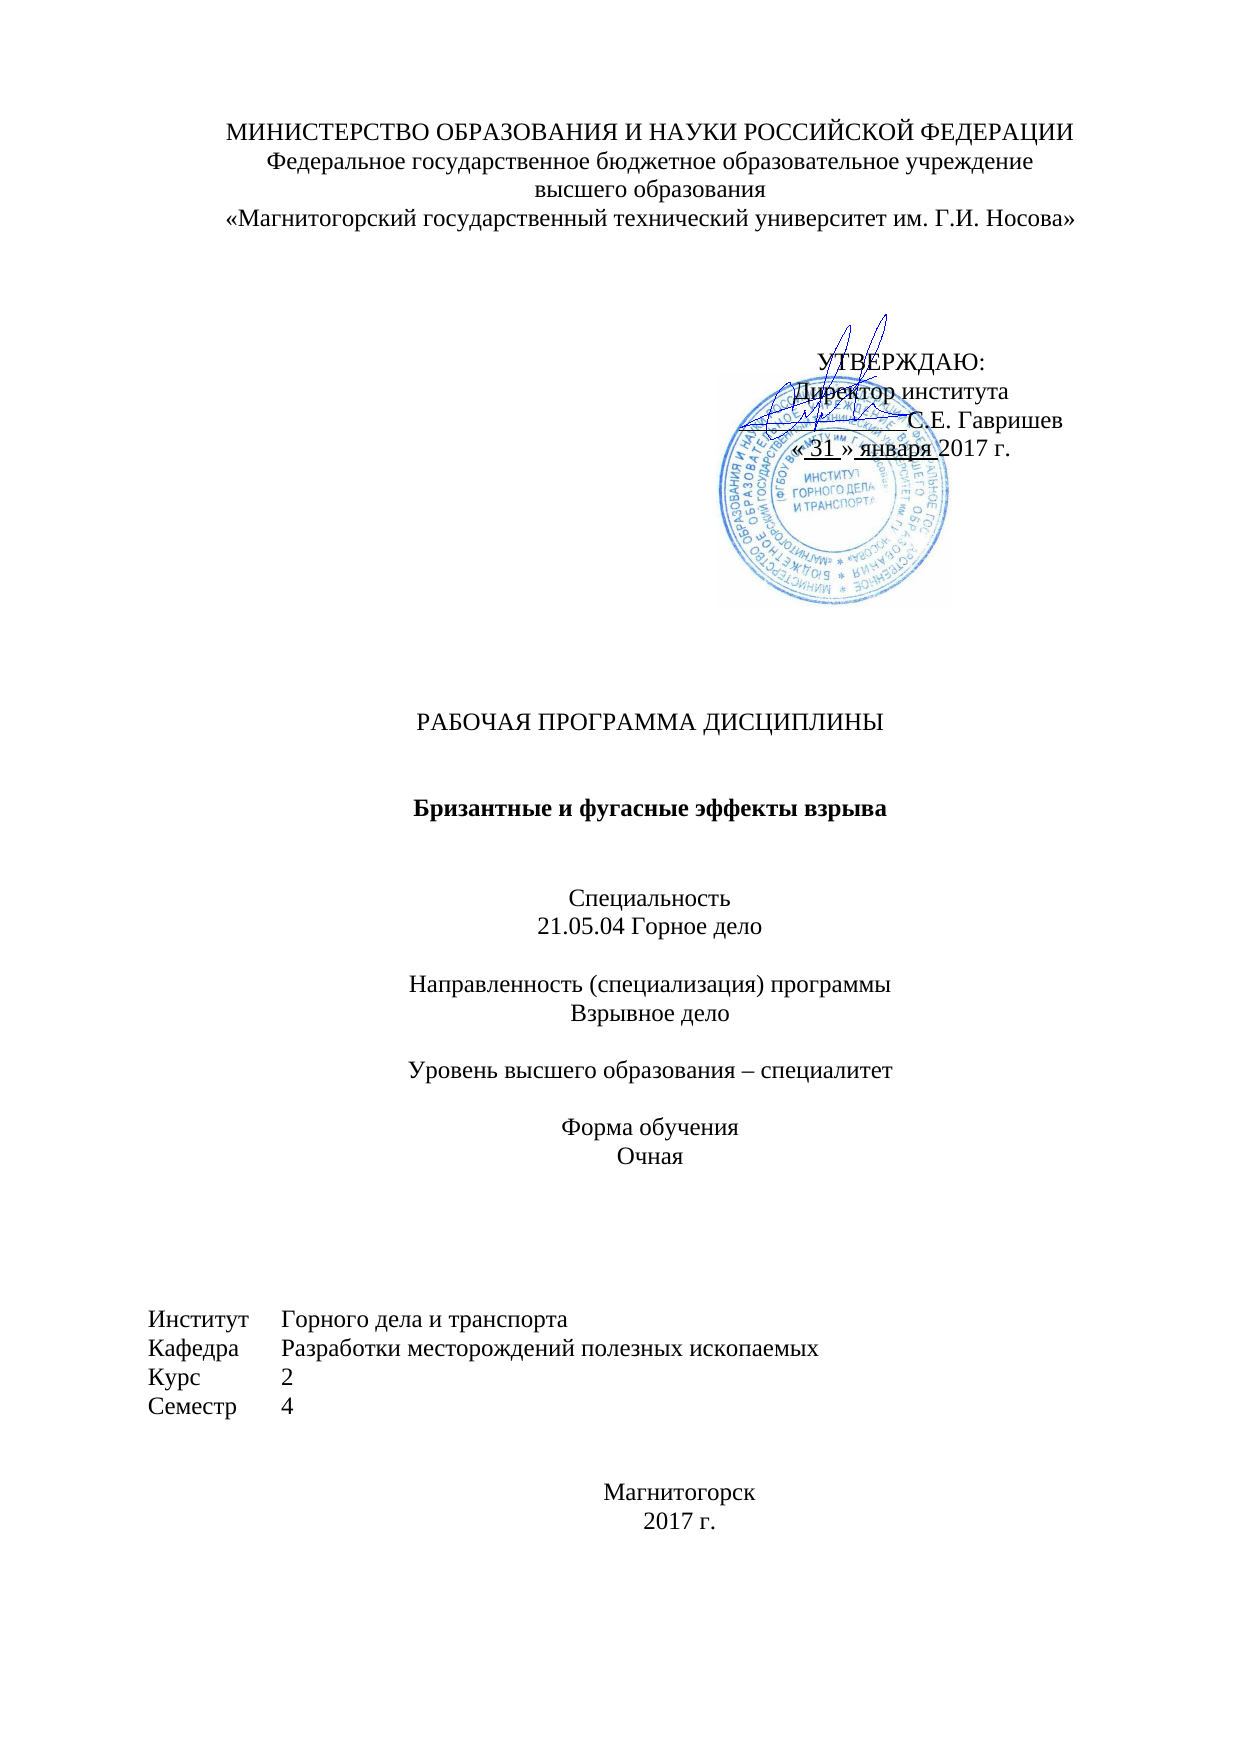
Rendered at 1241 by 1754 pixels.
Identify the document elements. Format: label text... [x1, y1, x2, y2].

text Кафедра Разработки месторождений полезных ископаемых Курс 2 [148, 1333, 820, 1391]
text Директор института [591, 376, 1211, 405]
text РАБОЧАЯ ПРОГРАММА ДИСЦИПЛИНЫ [223, 707, 1077, 735]
text 2017 г. [223, 1506, 1136, 1534]
text Федеральное государственное бюджетное образовательное учреждение высшего образования [223, 146, 1077, 203]
text МИНИСТЕРСТВО ОБРАЗОВАНИЯ И НАУКИ РОССИЙСКОЙ ФЕДЕРАЦИИ [223, 117, 1077, 146]
text « 31 » января 2017 г. [591, 433, 1211, 462]
text Очная [223, 1141, 1077, 1170]
text Специальность [568, 883, 1211, 911]
text УТВЕРЖДАЮ: [591, 347, 1211, 376]
text Институт Горного дела и транспорта [148, 1304, 1211, 1333]
text 21.05.04 Горное дело [537, 911, 1211, 940]
text Семестр 4 [148, 1391, 1211, 1419]
subtitle Бризантные и фугасные эффекты взрыва [223, 793, 1077, 822]
text С.Е. Гавришев [591, 405, 1211, 433]
text Уровень высшего образования – специалитет Форма обучения [407, 1027, 893, 1141]
text Направленность (специализация) программы Взрывное дело [407, 969, 893, 1026]
text «Магнитогорский государственный технический университет им. Г.И. Носова» [223, 203, 1078, 232]
text Магнитогорск [223, 1477, 1136, 1506]
picture [716, 462, 952, 607]
